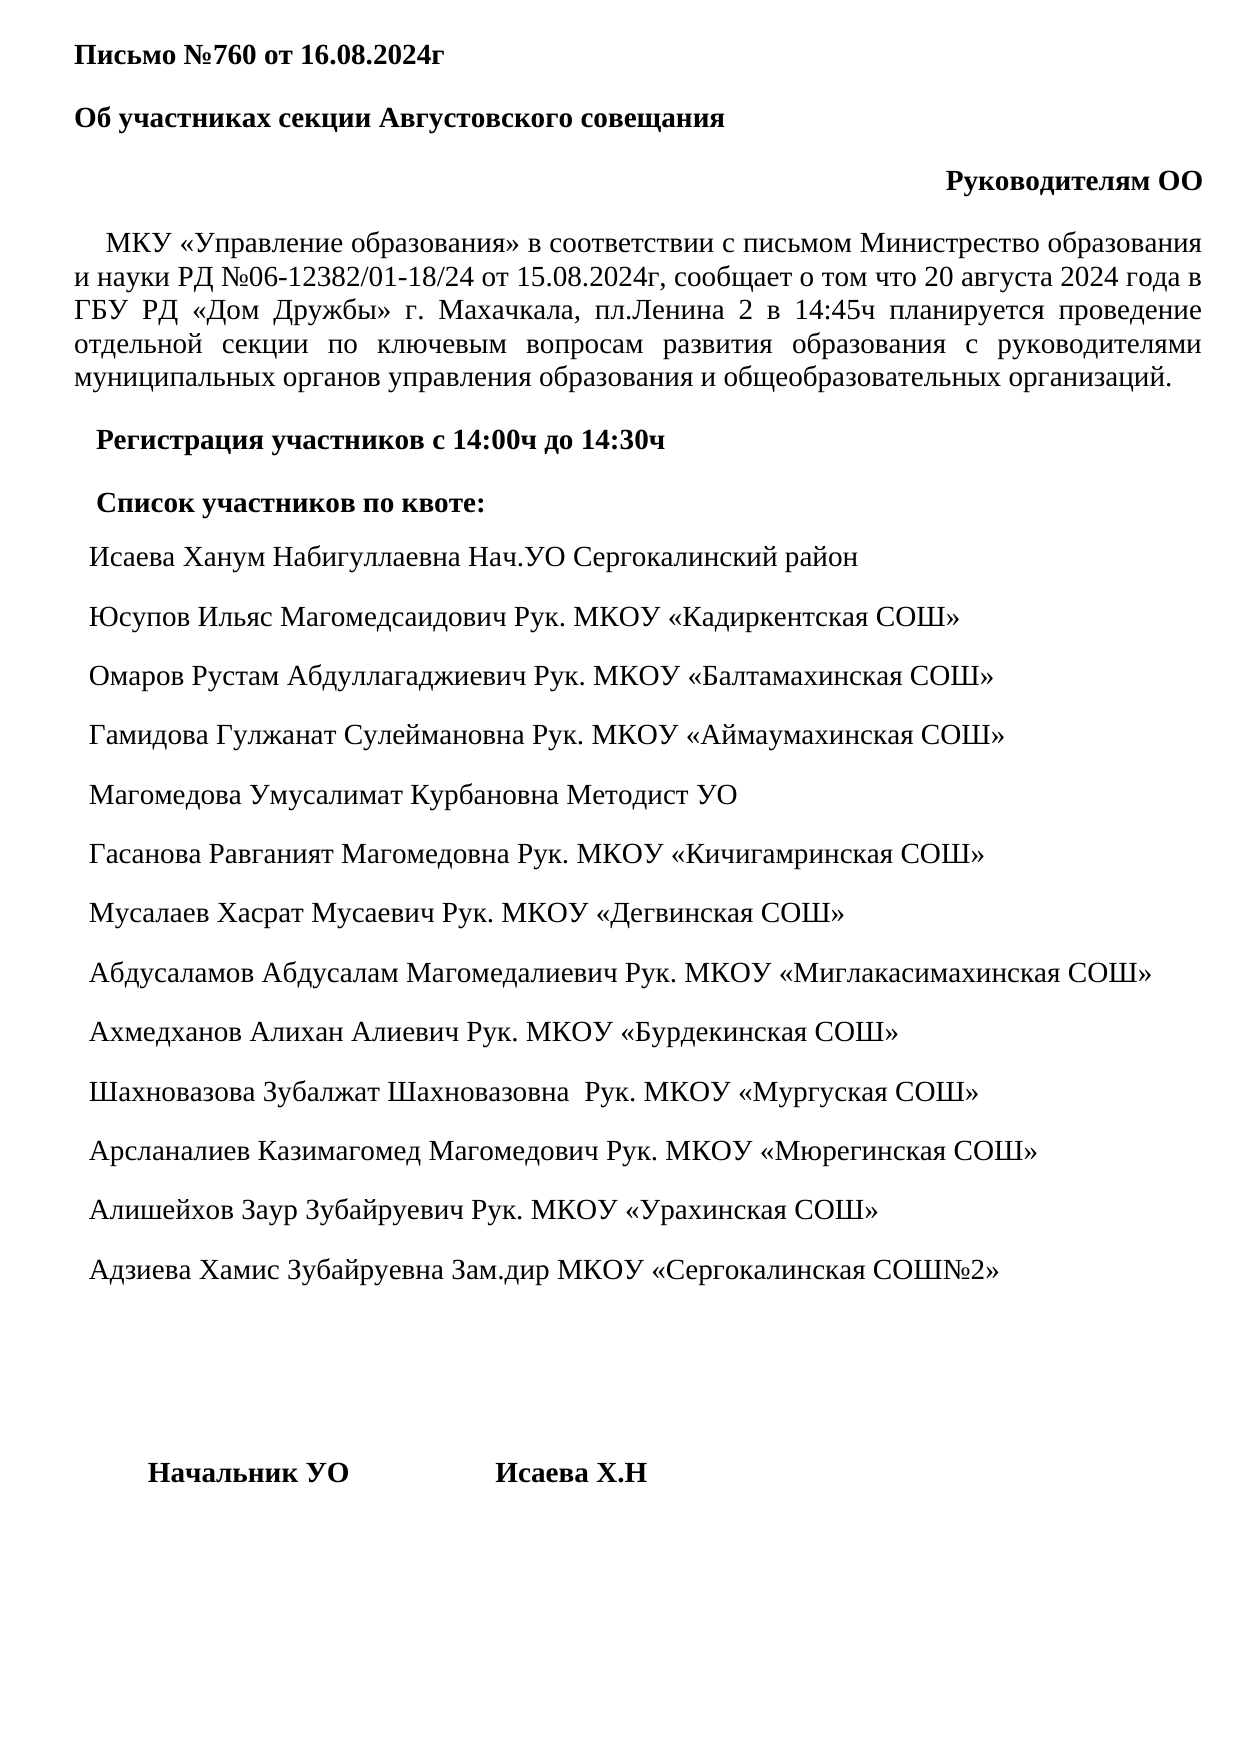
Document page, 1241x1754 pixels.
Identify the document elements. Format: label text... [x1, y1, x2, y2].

text Начальник УО Исаева Х.Н [74, 1455, 1203, 1488]
text Омаров Рустам Абдуллагаджиевич Рук. МКОУ «Балтамахинская СОШ» [74, 658, 1203, 692]
text Алишейхов Заур Зубайруевич Рук. МКОУ «Урахинская СОШ» [74, 1192, 1203, 1226]
text Ахмедханов Алихан Алиевич Рук. МКОУ «Бурдекинская СОШ» [74, 1014, 1203, 1048]
text Мусалаев Хасрат Мусаевич Рук. МКОУ «Дегвинская СОШ» [74, 896, 1203, 929]
text Шахновазова Зубалжат Шахновазовна Рук. МКОУ «Мургуская СОШ» [74, 1074, 1203, 1107]
text Магомедова Умусалимат Курбановна Методист УО [74, 777, 1203, 810]
text Об участниках секции Августовского совещания [74, 100, 1203, 133]
text Адзиева Хамис Зубайруевна Зам.дир МКОУ «Сергокалинская СОШ№2» [74, 1252, 1203, 1285]
text Юсупов Ильяс Магомедсаидович Рук. МКОУ «Кадиркентская СОШ» [74, 599, 1203, 632]
text Письмо №760 от 16.08.2024г [74, 37, 1203, 71]
text Абдусаламов Абдусалам Магомедалиевич Рук. МКОУ «Миглакасимахинская СОШ» [74, 955, 1203, 988]
text Исаева Ханум Набигуллаевна Нач.УО Сергокалинский район [74, 539, 1203, 573]
text Арсланалиев Казимагомед Магомедович Рук. МКОУ «Мюрегинская СОШ» [74, 1133, 1203, 1167]
text Регистрация участников с 14:00ч до 14:30ч [74, 422, 1203, 456]
text Список участников по квоте: [74, 485, 1203, 518]
text Гасанова Равганият Магомедовна Рук. МКОУ «Кичигамринская СОШ» [74, 836, 1203, 870]
text Гамидова Гулжанат Сулеймановна Рук. МКОУ «Аймаумахинская СОШ» [74, 717, 1203, 751]
text Руководителям ОО [74, 163, 1203, 196]
text МКУ «Управление образования» в соответствии с письмом Министрество образования и науки РД №06-12382/01-18/24 от 15.08.2024г, сообщает о том что 20 августа 2024 года в ГБУ РД «Дом Дружбы» г. Махачкала, пл.Ленина 2 в 14:45ч планируется проведение отдельной секции по ключевым вопросам развития образования с руководителями муниципальных органов управления образования и общеобразовательных организаций. [74, 225, 1203, 393]
